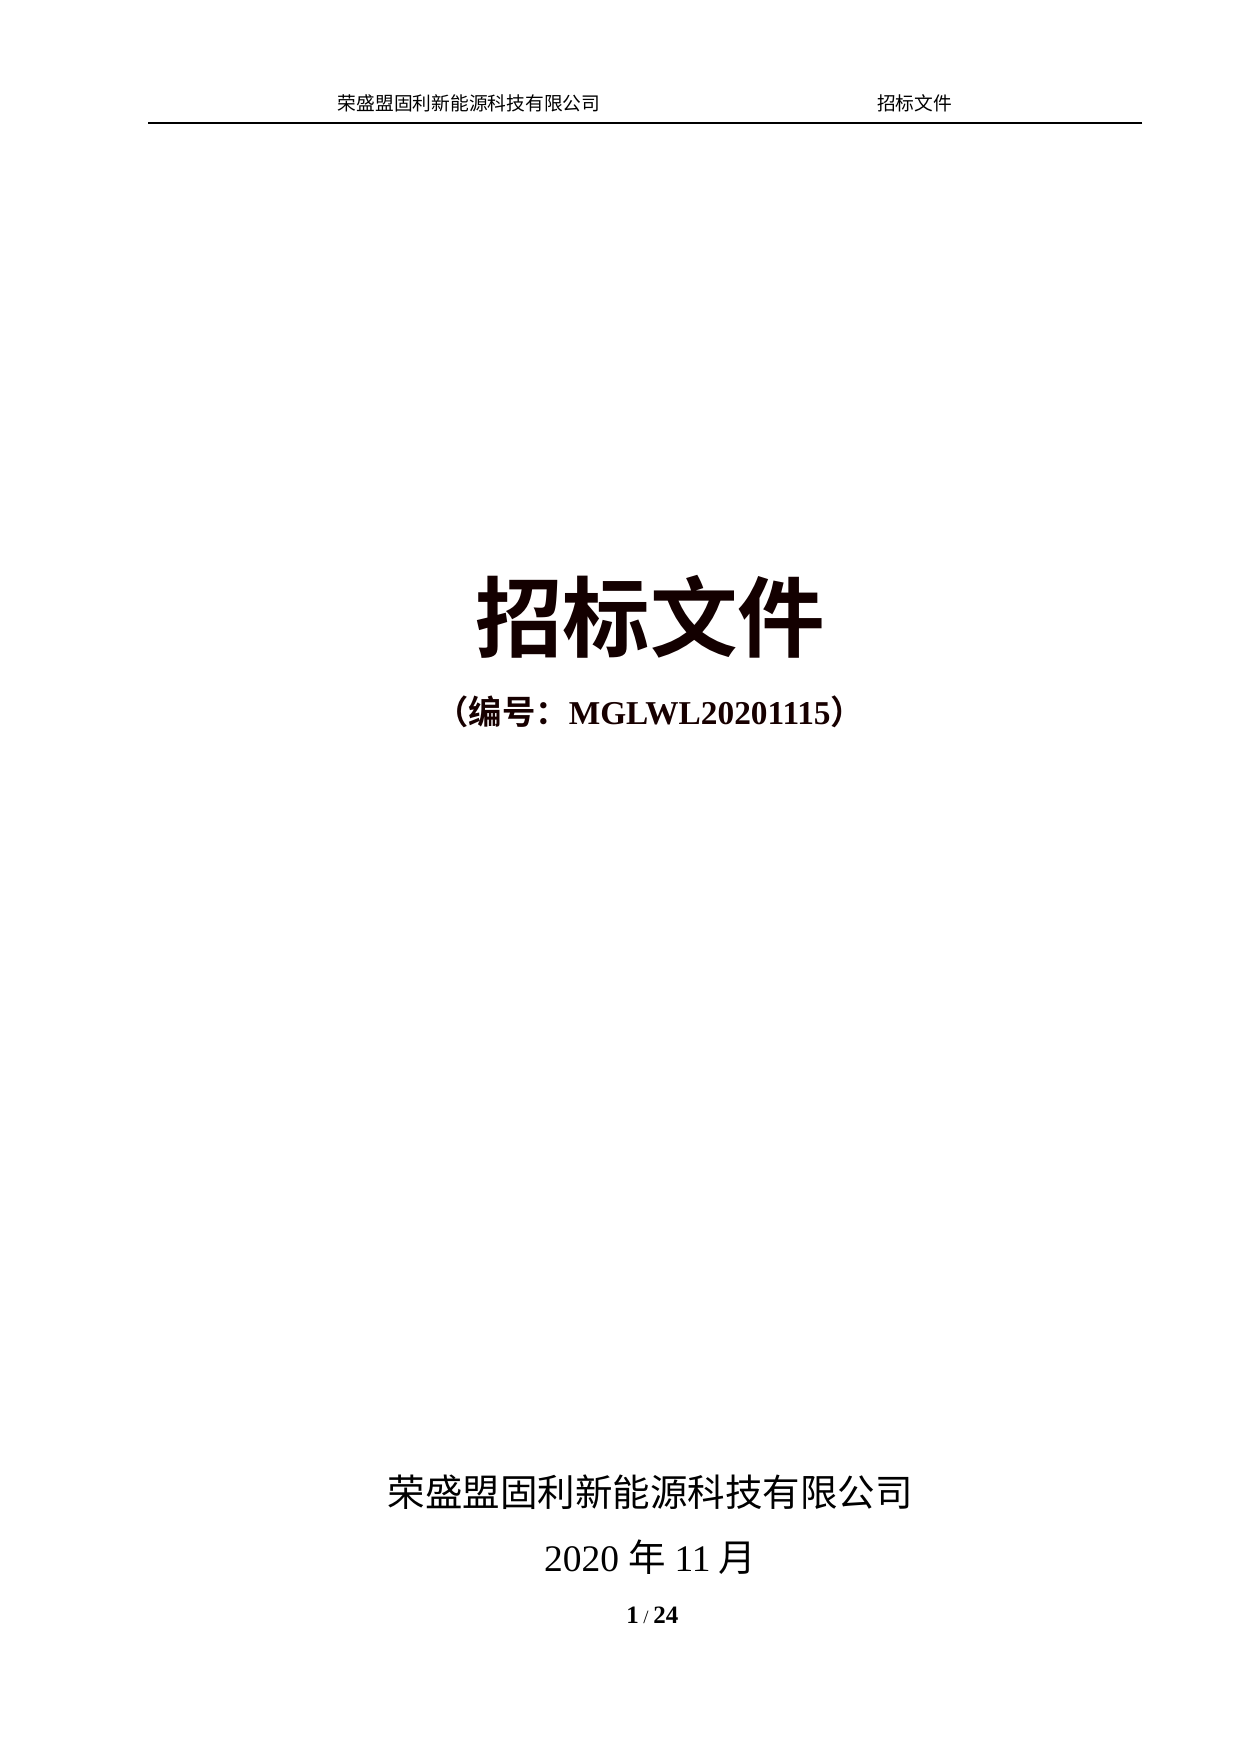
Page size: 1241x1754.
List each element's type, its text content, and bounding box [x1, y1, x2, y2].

text 招标文件 [148, 548, 1152, 678]
text 2020 年 11月 [148, 1523, 1152, 1588]
text 荣盛盟固利新能源科技有限公司 [148, 1458, 1152, 1523]
text （编号：MGLWL20201115） [148, 678, 1152, 743]
